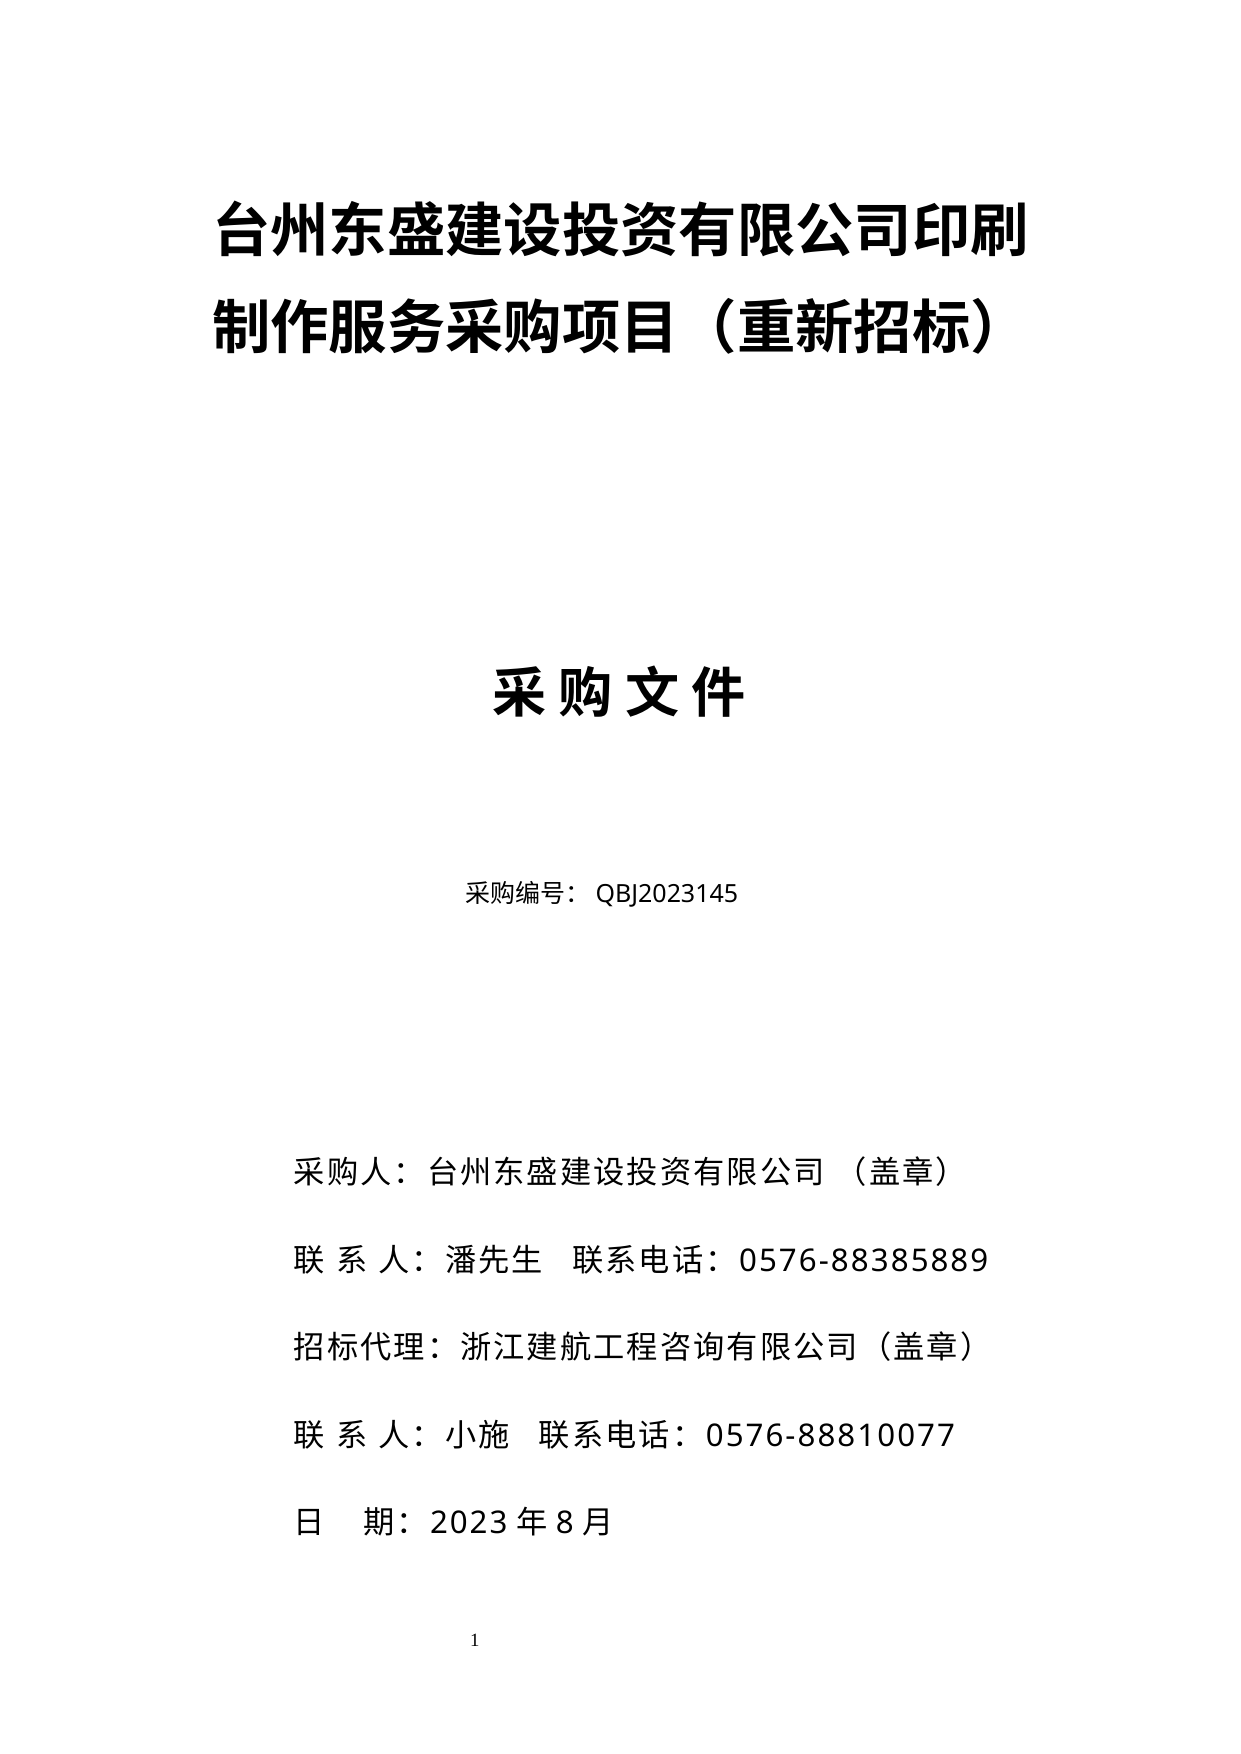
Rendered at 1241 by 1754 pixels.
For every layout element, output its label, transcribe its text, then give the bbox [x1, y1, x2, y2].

text 日 期：2023年8月 [187, 1488, 1053, 1553]
text 台州东盛建设投资有限公司印刷制作服务采购项目（重新招标） [187, 177, 1053, 372]
text 联 系 人：潘先生 联系电话：0576-88385889 [187, 1225, 1053, 1290]
text 联 系 人：小施 联系电话：0576-88810077 [187, 1400, 1053, 1465]
text 采 购 文 件 [243, 641, 957, 738]
text 采购编号： QBJ2023145 [337, 859, 866, 924]
text 招标代理：浙江建航工程咨询有限公司（盖章） [187, 1313, 1053, 1378]
text 采购人：台州东盛建设投资有限公司 （盖章） [187, 1137, 1053, 1202]
